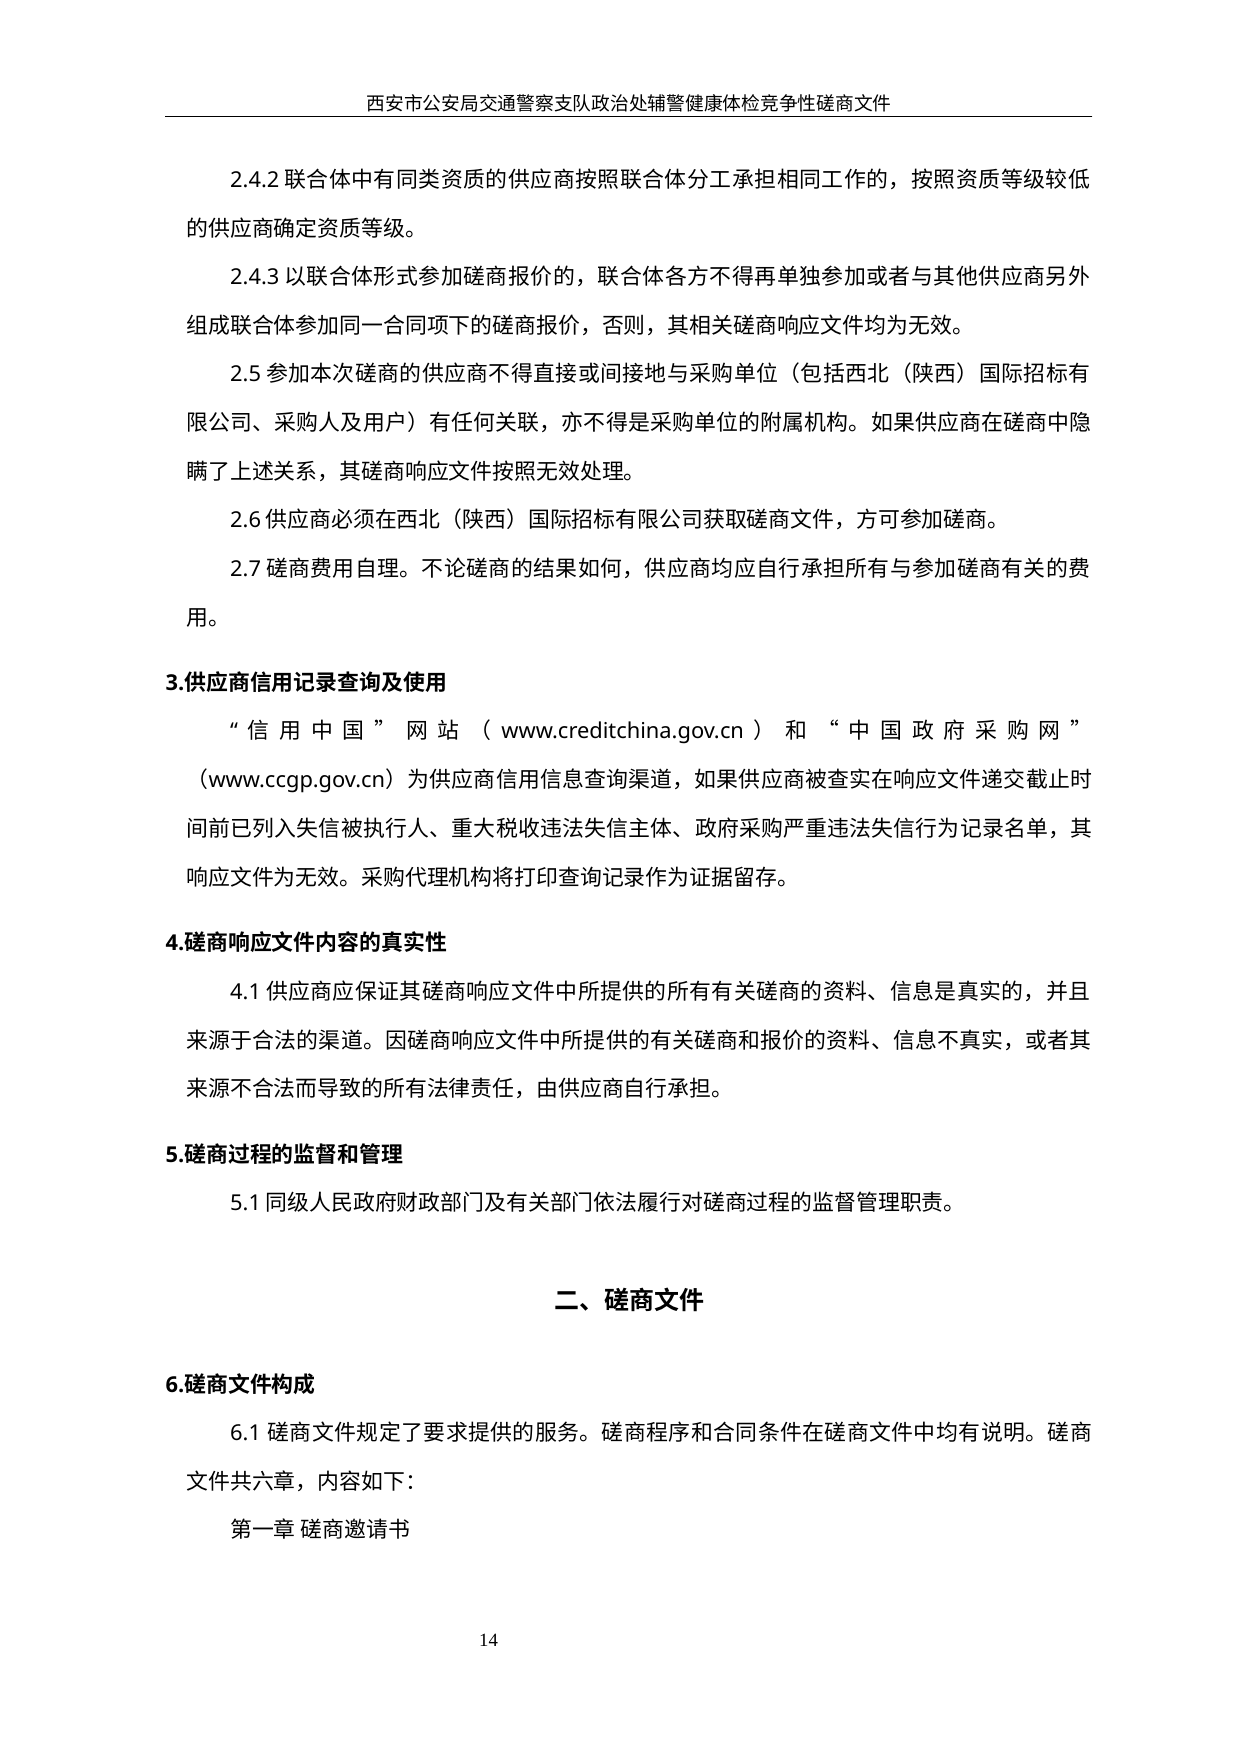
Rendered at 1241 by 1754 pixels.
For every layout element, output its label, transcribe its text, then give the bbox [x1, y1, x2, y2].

text 2.5参加本次磋商的供应商不得直接或间接地与采购单位（包括西北（陕西）国际招标有限公司、采购人及用户）有任何关联，亦不得是采购单位的附属机构。如果供应商在磋商中隐瞒了上述关系，其磋商响应文件按照无效处理。 [186, 356, 1092, 486]
text 5.1同级人民政府财政部门及有关部门依法履行对磋商过程的监督管理职责。 [186, 1185, 1092, 1217]
text 4.磋商响应文件内容的真实性 [165, 925, 1092, 958]
text 4.1供应商应保证其磋商响应文件中所提供的所有有关磋商的资料、信息是真实的，并且来源于合法的渠道。因磋商响应文件中所提供的有关磋商和报价的资料、信息不真实，或者其来源不合法而导致的所有法律责任，由供应商自行承担。 [186, 973, 1092, 1103]
text 6.磋商文件构成 [165, 1366, 1092, 1399]
text “信用中国”网站（www.creditchina.gov.cn）和“中国政府采购网”（www.ccgp.gov.cn）为供应商信用信息查询渠道，如果供应商被查实在响应文件递交截止时间前已列入失信被执行人、重大税收违法失信主体、政府采购严重违法失信行为记录名单，其响应文件为无效。采购代理机构将打印查询记录作为证据留存。 [186, 713, 1092, 892]
text 第一章 磋商邀请书 [186, 1512, 1092, 1544]
text 2.4.2联合体中有同类资质的供应商按照联合体分工承担相同工作的，按照资质等级较低的供应商确定资质等级。 [186, 162, 1092, 243]
subtitle 二、磋商文件 [165, 1266, 1092, 1331]
text 2.7磋商费用自理。不论磋商的结果如何，供应商均应自行承担所有与参加磋商有关的费用。 [186, 550, 1092, 632]
text 2.6供应商必须在西北（陕西）国际招标有限公司获取磋商文件，方可参加磋商。 [186, 502, 1092, 534]
text 5.磋商过程的监督和管理 [165, 1137, 1092, 1169]
text 6.1 磋商文件规定了要求提供的服务。磋商程序和合同条件在磋商文件中均有说明。磋商文件共六章，内容如下： [186, 1415, 1092, 1496]
text 2.4.3以联合体形式参加磋商报价的，联合体各方不得再单独参加或者与其他供应商另外组成联合体参加同一合同项下的磋商报价，否则，其相关磋商响应文件均为无效。 [186, 259, 1092, 340]
text 3.供应商信用记录查询及使用 [165, 665, 1092, 697]
